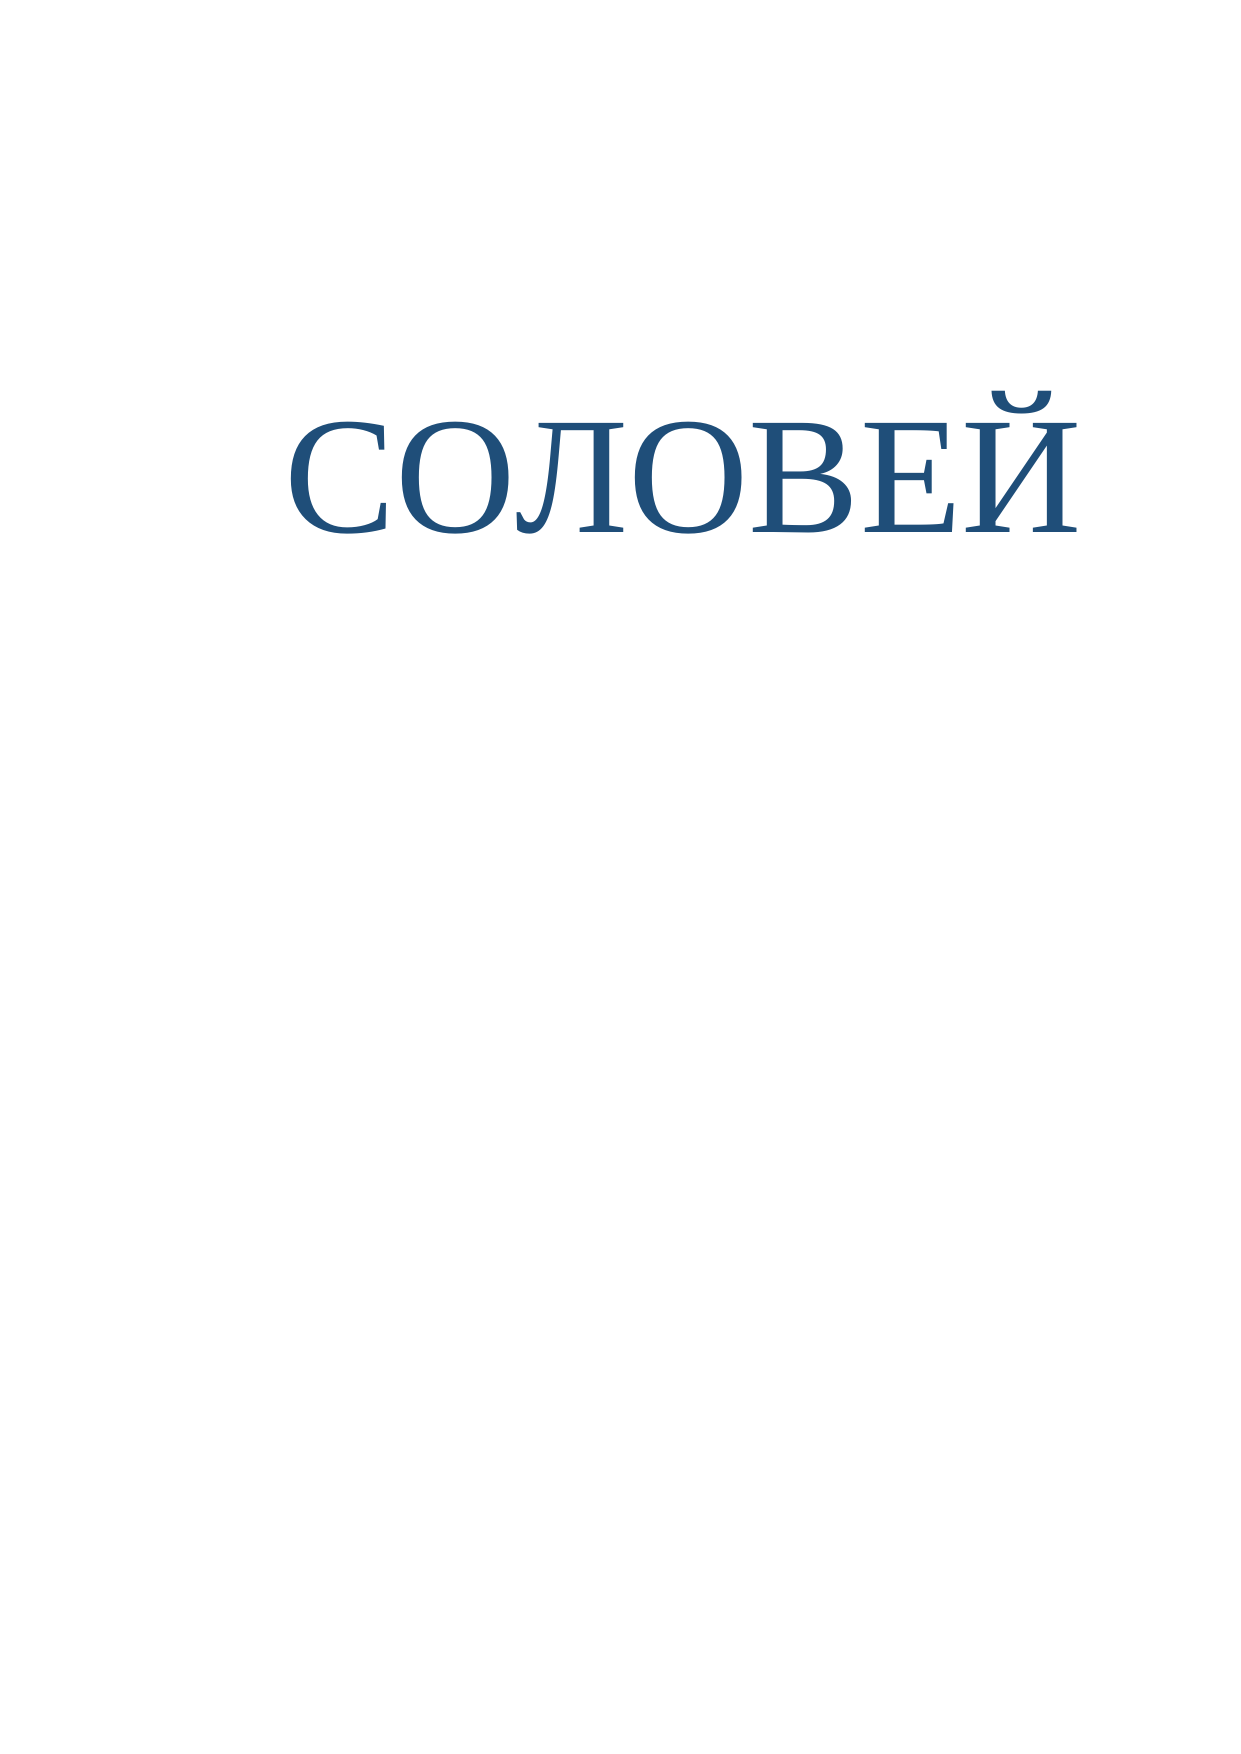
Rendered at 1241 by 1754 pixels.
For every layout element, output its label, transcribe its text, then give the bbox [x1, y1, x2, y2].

text СОЛОВЕЙ [215, 377, 1152, 568]
